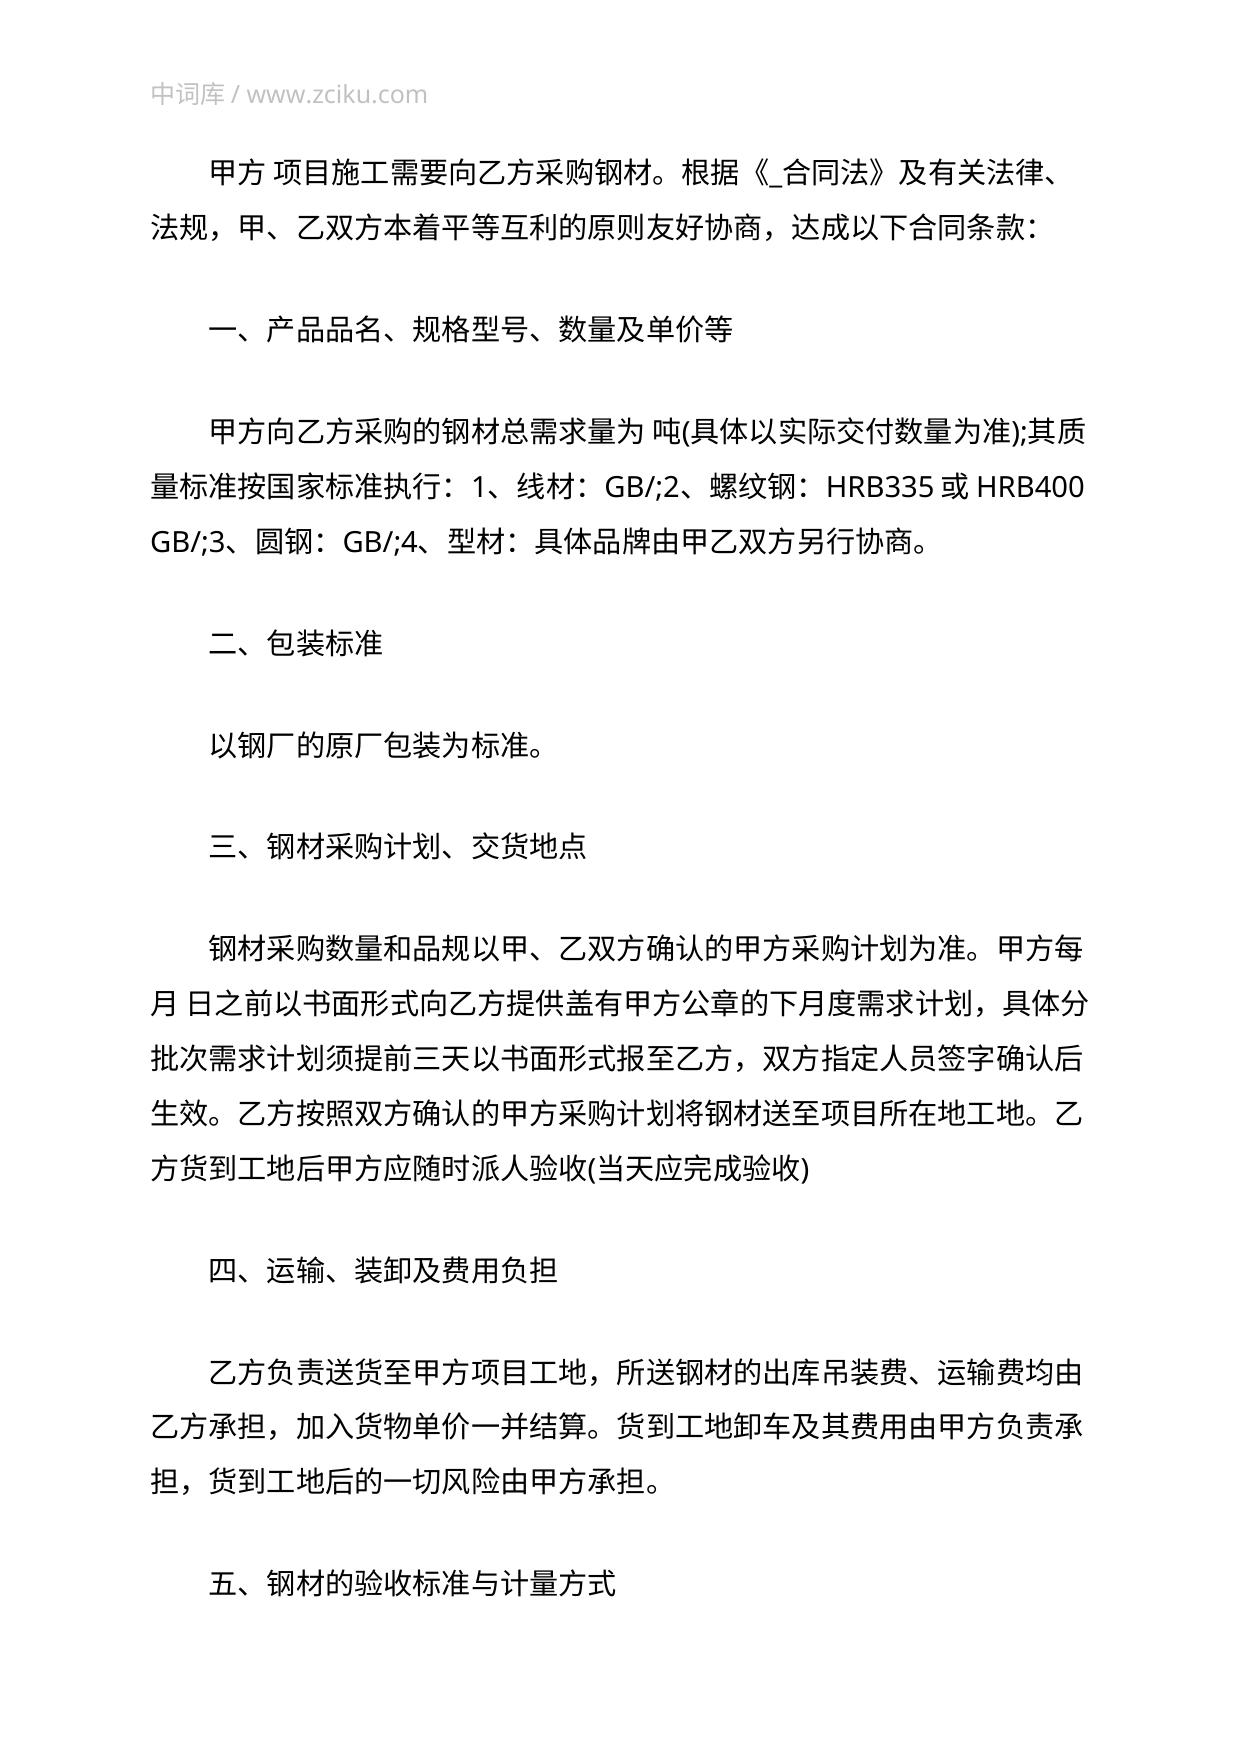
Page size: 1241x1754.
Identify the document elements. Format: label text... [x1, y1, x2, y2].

text 二、包装标准 [150, 621, 1090, 663]
text 甲方 项目施工需要向乙方采购钢材。根据《_合同法》及有关法律、法规，甲、乙双方本着平等互利的原则友好协商，达成以下合同条款： [150, 150, 1090, 247]
text 甲方向乙方采购的钢材总需求量为 吨(具体以实际交付数量为准);其质量标准按国家标准执行：1、线材：GB/;2、螺纹钢：HRB335或 HRB400 GB/;3、圆钢：GB/;4、型材：具体品牌由甲乙双方另行协商。 [150, 408, 1090, 561]
text 一、产品品名、规格型号、数量及单价等 [150, 307, 1090, 349]
text 以钢厂的原厂包装为标准。 [150, 722, 1090, 764]
text 钢材采购数量和品规以甲、乙双方确认的甲方采购计划为准。甲方每月 日之前以书面形式向乙方提供盖有甲方公章的下月度需求计划，具体分批次需求计划须提前三天以书面形式报至乙方，双方指定人员签字确认后生效。乙方按照双方确认的甲方采购计划将钢材送至项目所在地工地。乙方货到工地后甲方应随时派人验收(当天应完成验收) [150, 926, 1090, 1188]
text 乙方负责送货至甲方项目工地，所送钢材的出库吊装费、运输费均由乙方承担，加入货物单价一并结算。货到工地卸车及其费用由甲方负责承担，货到工地后的一切风险由甲方承担。 [150, 1349, 1090, 1501]
text 四、运输、装卸及费用负担 [150, 1247, 1090, 1290]
text 三、钢材采购计划、交货地点 [150, 824, 1090, 866]
text 五、钢材的验收标准与计量方式 [150, 1561, 1090, 1603]
